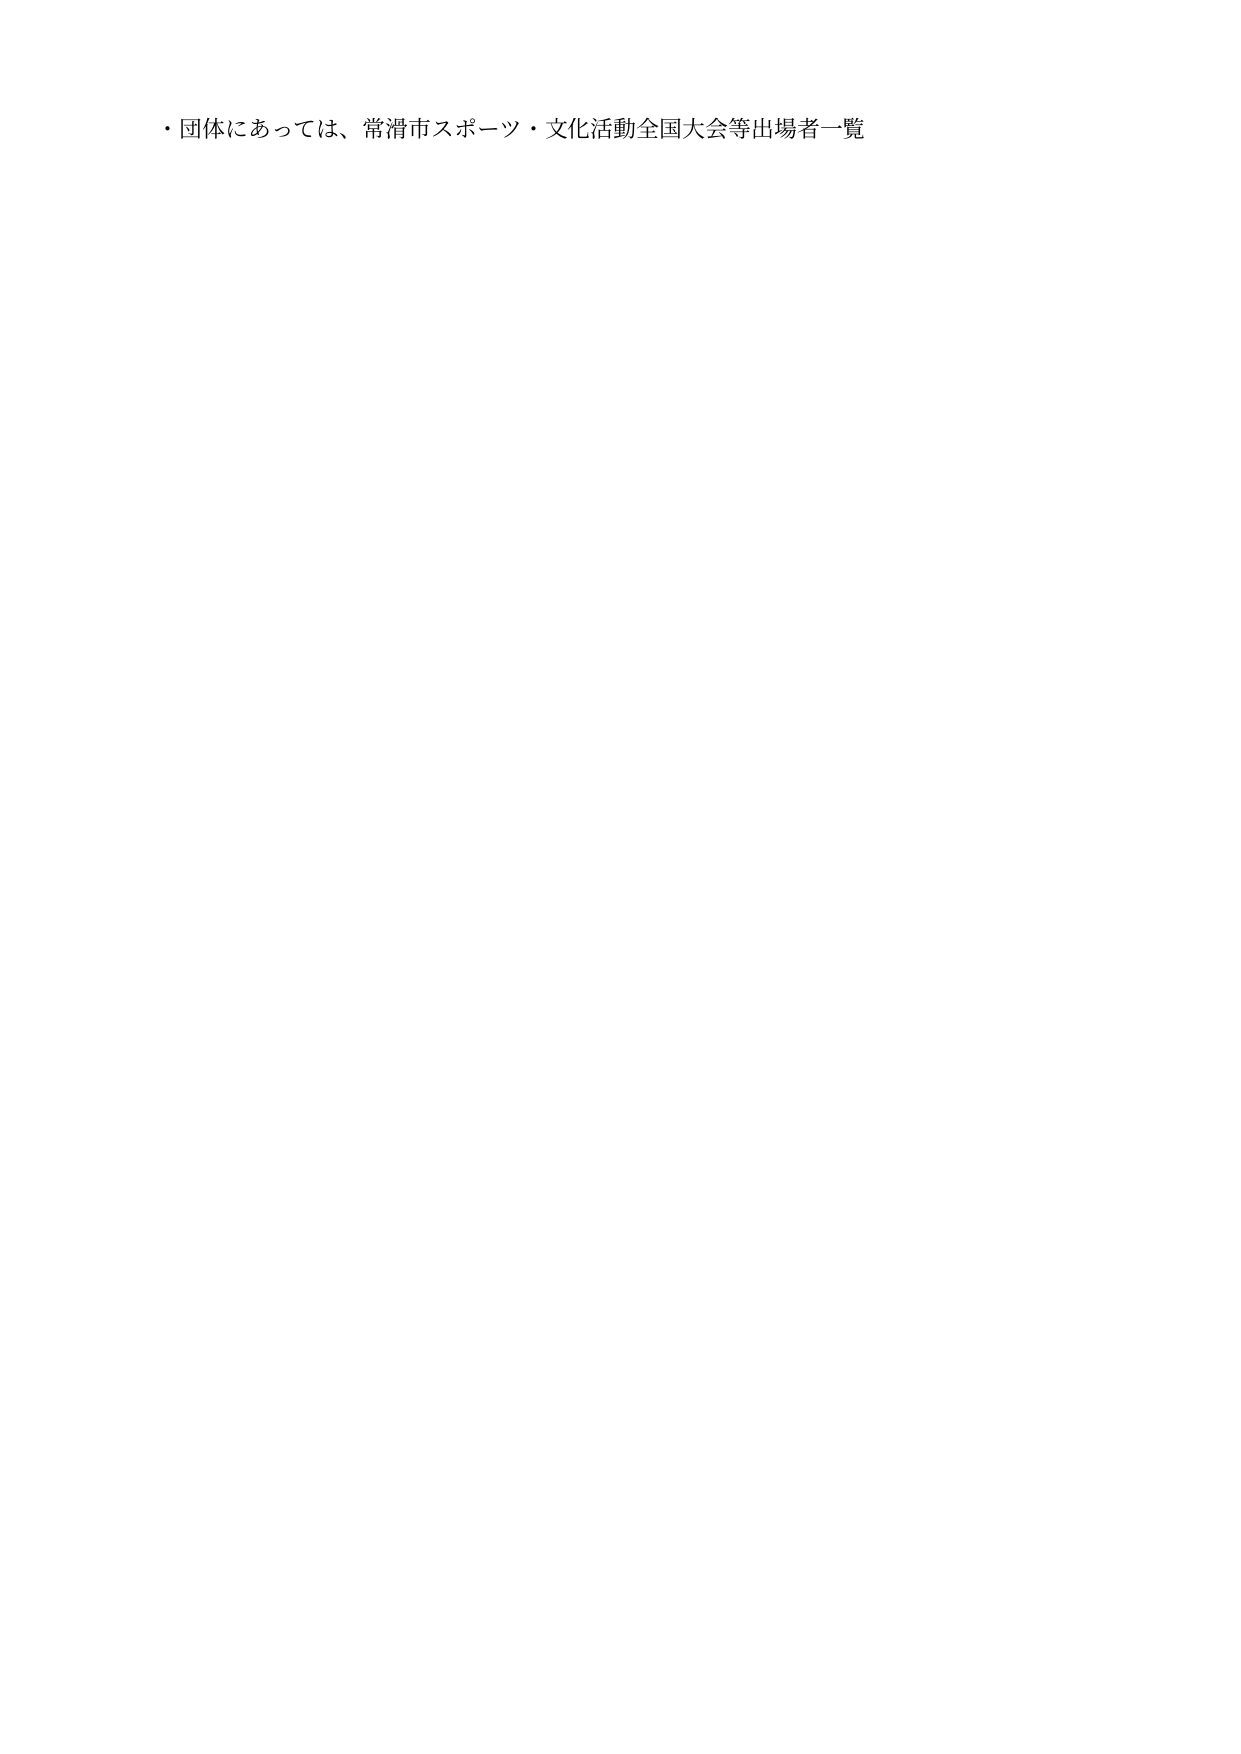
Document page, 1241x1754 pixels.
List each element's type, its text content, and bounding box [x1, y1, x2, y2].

text ・団体にあっては、常滑市スポーツ・文化活動全国大会等出場者一覧 [156, 108, 1098, 146]
